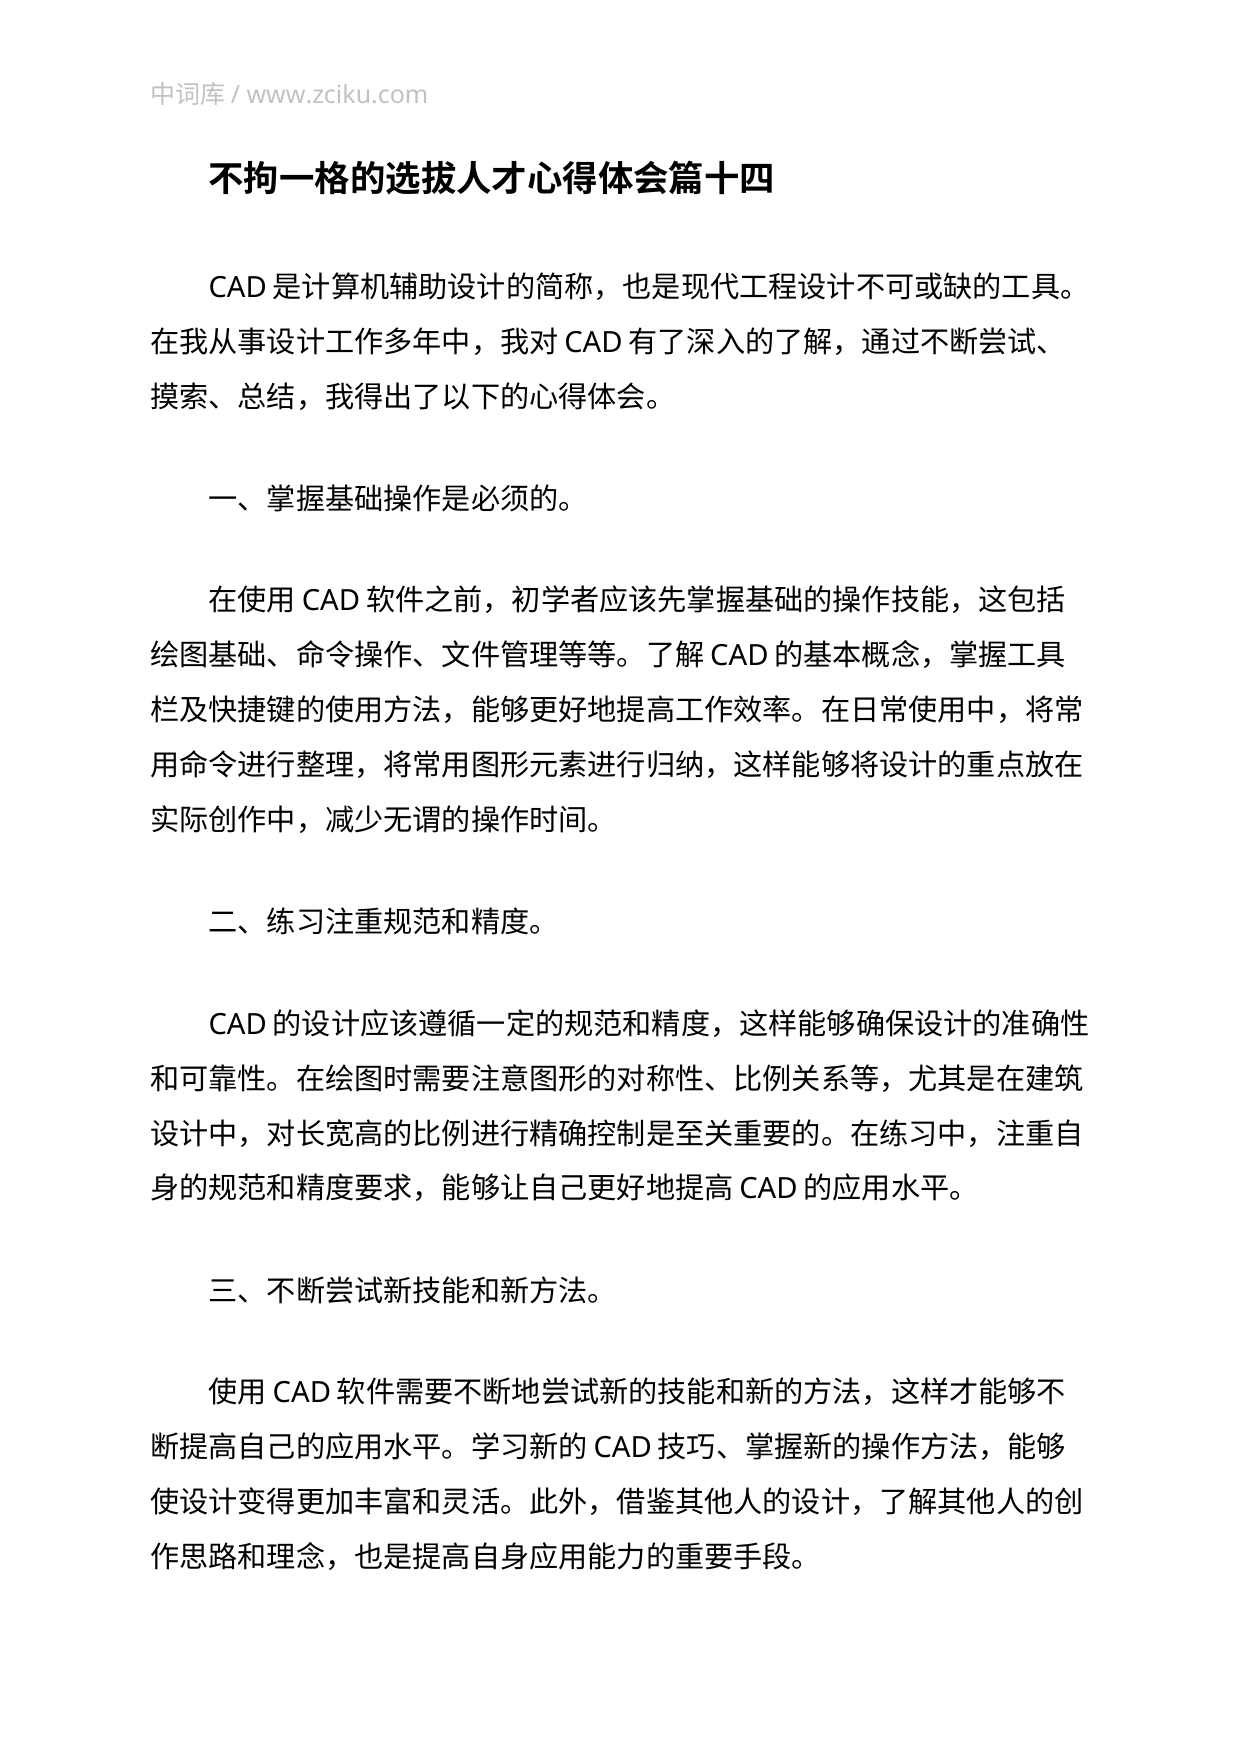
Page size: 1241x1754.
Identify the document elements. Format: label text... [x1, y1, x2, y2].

text CAD是计算机辅助设计的简称，也是现代工程设计不可或缺的工具。在我从事设计工作多年中，我对CAD有了深入的了解，通过不断尝试、摸索、总结，我得出了以下的心得体会。 [150, 263, 1090, 416]
text 一、掌握基础操作是必须的。 [150, 475, 1090, 517]
text 在使用CAD软件之前，初学者应该先掌握基础的操作技能，这包括绘图基础、命令操作、文件管理等等。了解CAD的基本概念，掌握工具栏及快捷键的使用方法，能够更好地提高工作效率。在日常使用中，将常用命令进行整理，将常用图形元素进行归纳，这样能够将设计的重点放在实际创作中，减少无谓的操作时间。 [150, 577, 1090, 839]
text 不拘一格的选拔人才心得体会篇十四 [150, 150, 1090, 201]
text 三、不断尝试新技能和新方法。 [150, 1267, 1090, 1309]
text 二、练习注重规范和精度。 [150, 898, 1090, 941]
text CAD的设计应该遵循一定的规范和精度，这样能够确保设计的准确性和可靠性。在绘图时需要注意图形的对称性、比例关系等，尤其是在建筑设计中，对长宽高的比例进行精确控制是至关重要的。在练习中，注重自身的规范和精度要求，能够让自己更好地提高CAD的应用水平。 [150, 1000, 1090, 1207]
text 使用CAD软件需要不断地尝试新的技能和新的方法，这样才能够不断提高自己的应用水平。学习新的CAD技巧、掌握新的操作方法，能够使设计变得更加丰富和灵活。此外，借鉴其他人的设计，了解其他人的创作思路和理念，也是提高自身应用能力的重要手段。 [150, 1369, 1090, 1576]
